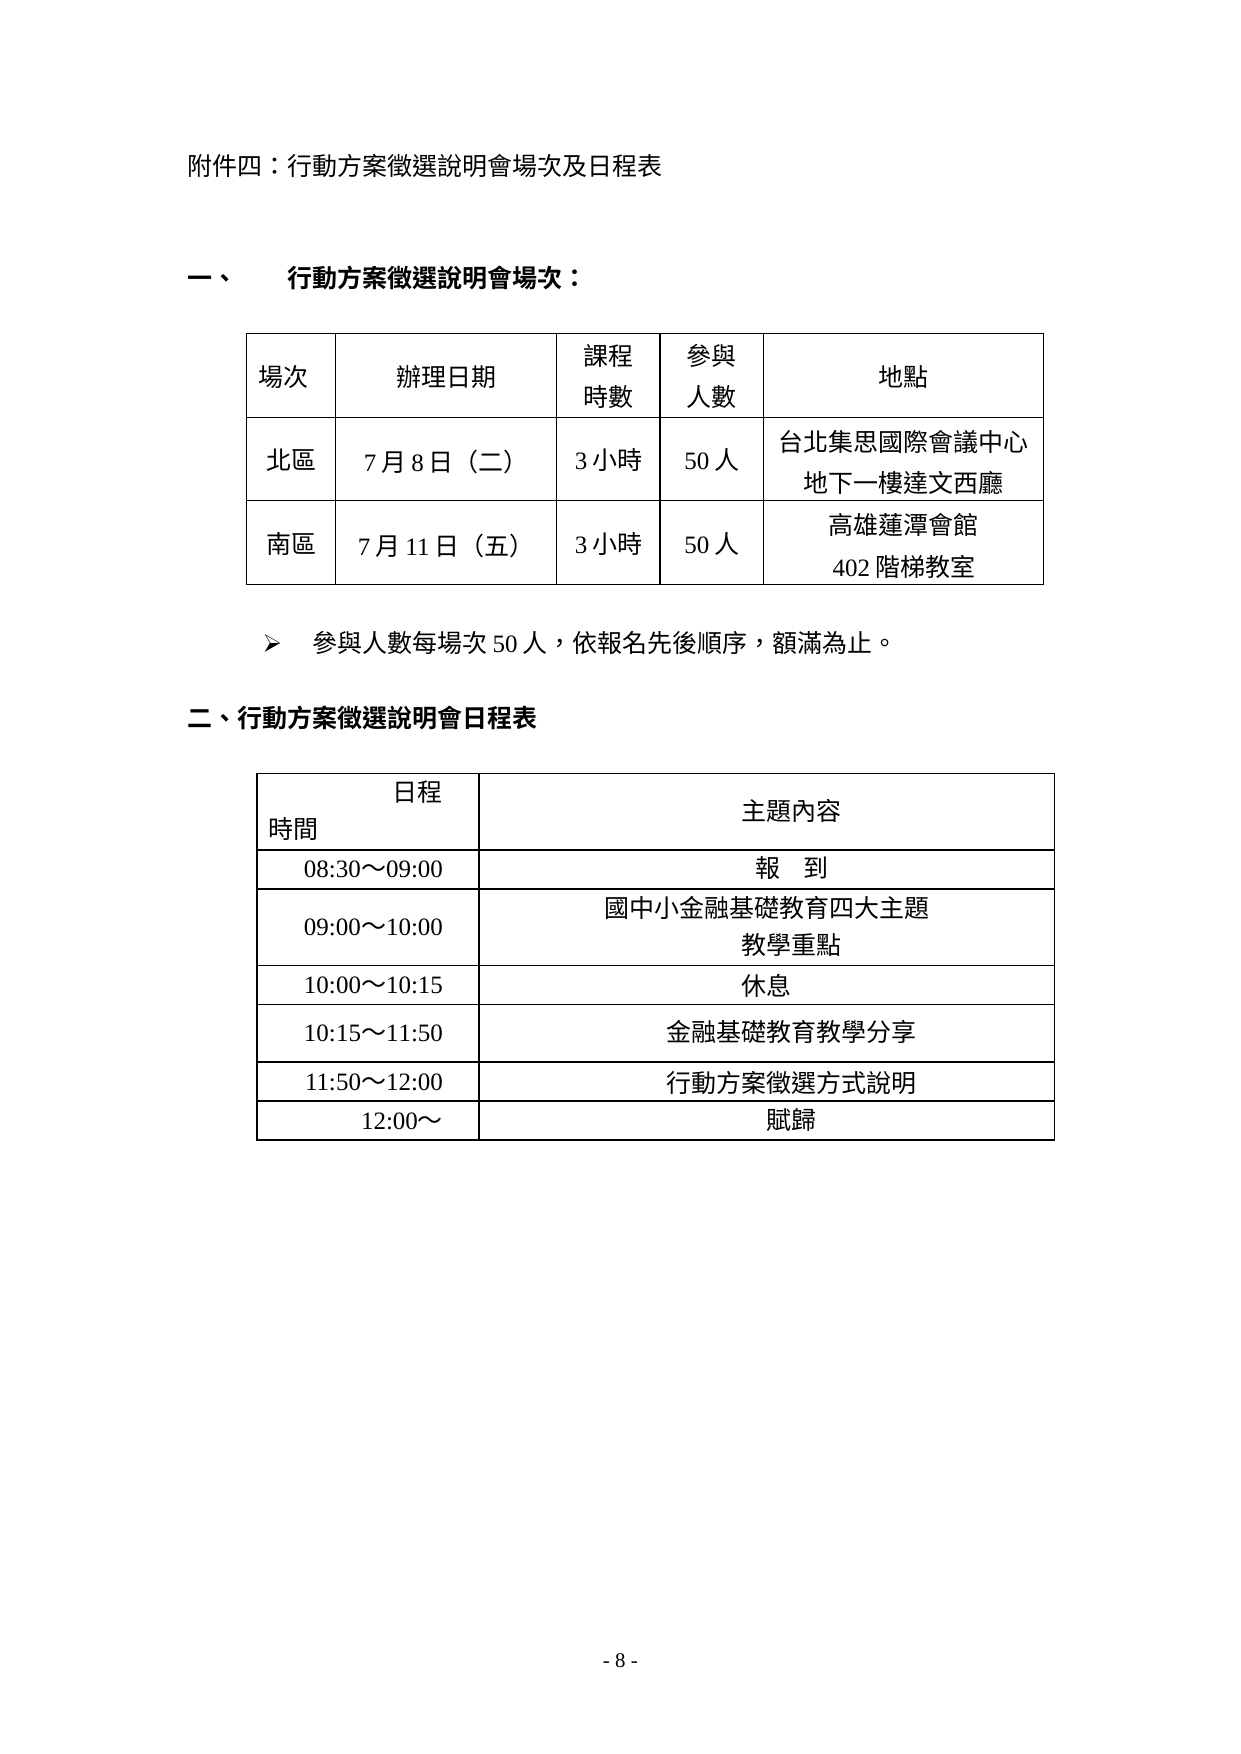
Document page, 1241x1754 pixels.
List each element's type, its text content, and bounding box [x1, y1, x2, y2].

table_cell 賦歸 [480, 1102, 1054, 1139]
table_cell 09:00～10:00 [258, 890, 478, 964]
table_cell 3小時 [557, 501, 659, 584]
table_cell 12:00～ [258, 1102, 478, 1139]
table_cell 北區 [247, 418, 335, 500]
table_cell 50人 [661, 418, 763, 500]
table_cell 報 到 [480, 851, 1054, 888]
table_cell 3小時 [557, 418, 659, 500]
table_cell 台北集思國際會議中心 地下一樓達文西廳 [764, 418, 1043, 500]
table_cell 高雄蓮潭會館 402階梯教室 [764, 501, 1043, 584]
table_cell 行動方案徵選方式說明 [480, 1063, 1054, 1100]
table_cell 11:50～12:00 [258, 1063, 478, 1100]
table_cell 南區 [247, 501, 335, 584]
table_header 參與 人數 [661, 334, 763, 417]
list 行動方案徵選說明會場次： [187, 258, 1053, 296]
table_header 地點 [764, 334, 1043, 417]
table_cell 08:30～09:00 [258, 851, 478, 888]
table_header 辦理日期 [336, 334, 556, 417]
table_cell 國中小金融基礎教育四大主題 教學重點 [480, 890, 1054, 964]
table_header 場次 [247, 334, 335, 417]
table_cell 10:15～11:50 [258, 1005, 478, 1061]
table_cell 金融基礎教育教學分享 [480, 1005, 1054, 1061]
table_header 日程 時間 [258, 774, 478, 849]
table_cell 7月11日（五） [336, 501, 556, 584]
table_cell 10:00～10:15 [258, 966, 478, 1004]
list 參與人數每場次50人，依報名先後順序，額滿為止。 [262, 622, 1053, 660]
text 二、行動方案徵選說明會日程表 [187, 697, 1053, 735]
text 附件四：行動方案徵選說明會場次及日程表 [187, 146, 1053, 183]
table_cell 休息 [480, 966, 1054, 1004]
table_header 主題內容 [480, 774, 1054, 849]
table_cell 7月8日（二） [336, 418, 556, 500]
table_cell 50人 [661, 501, 763, 584]
table_header 課程 時數 [557, 334, 659, 417]
